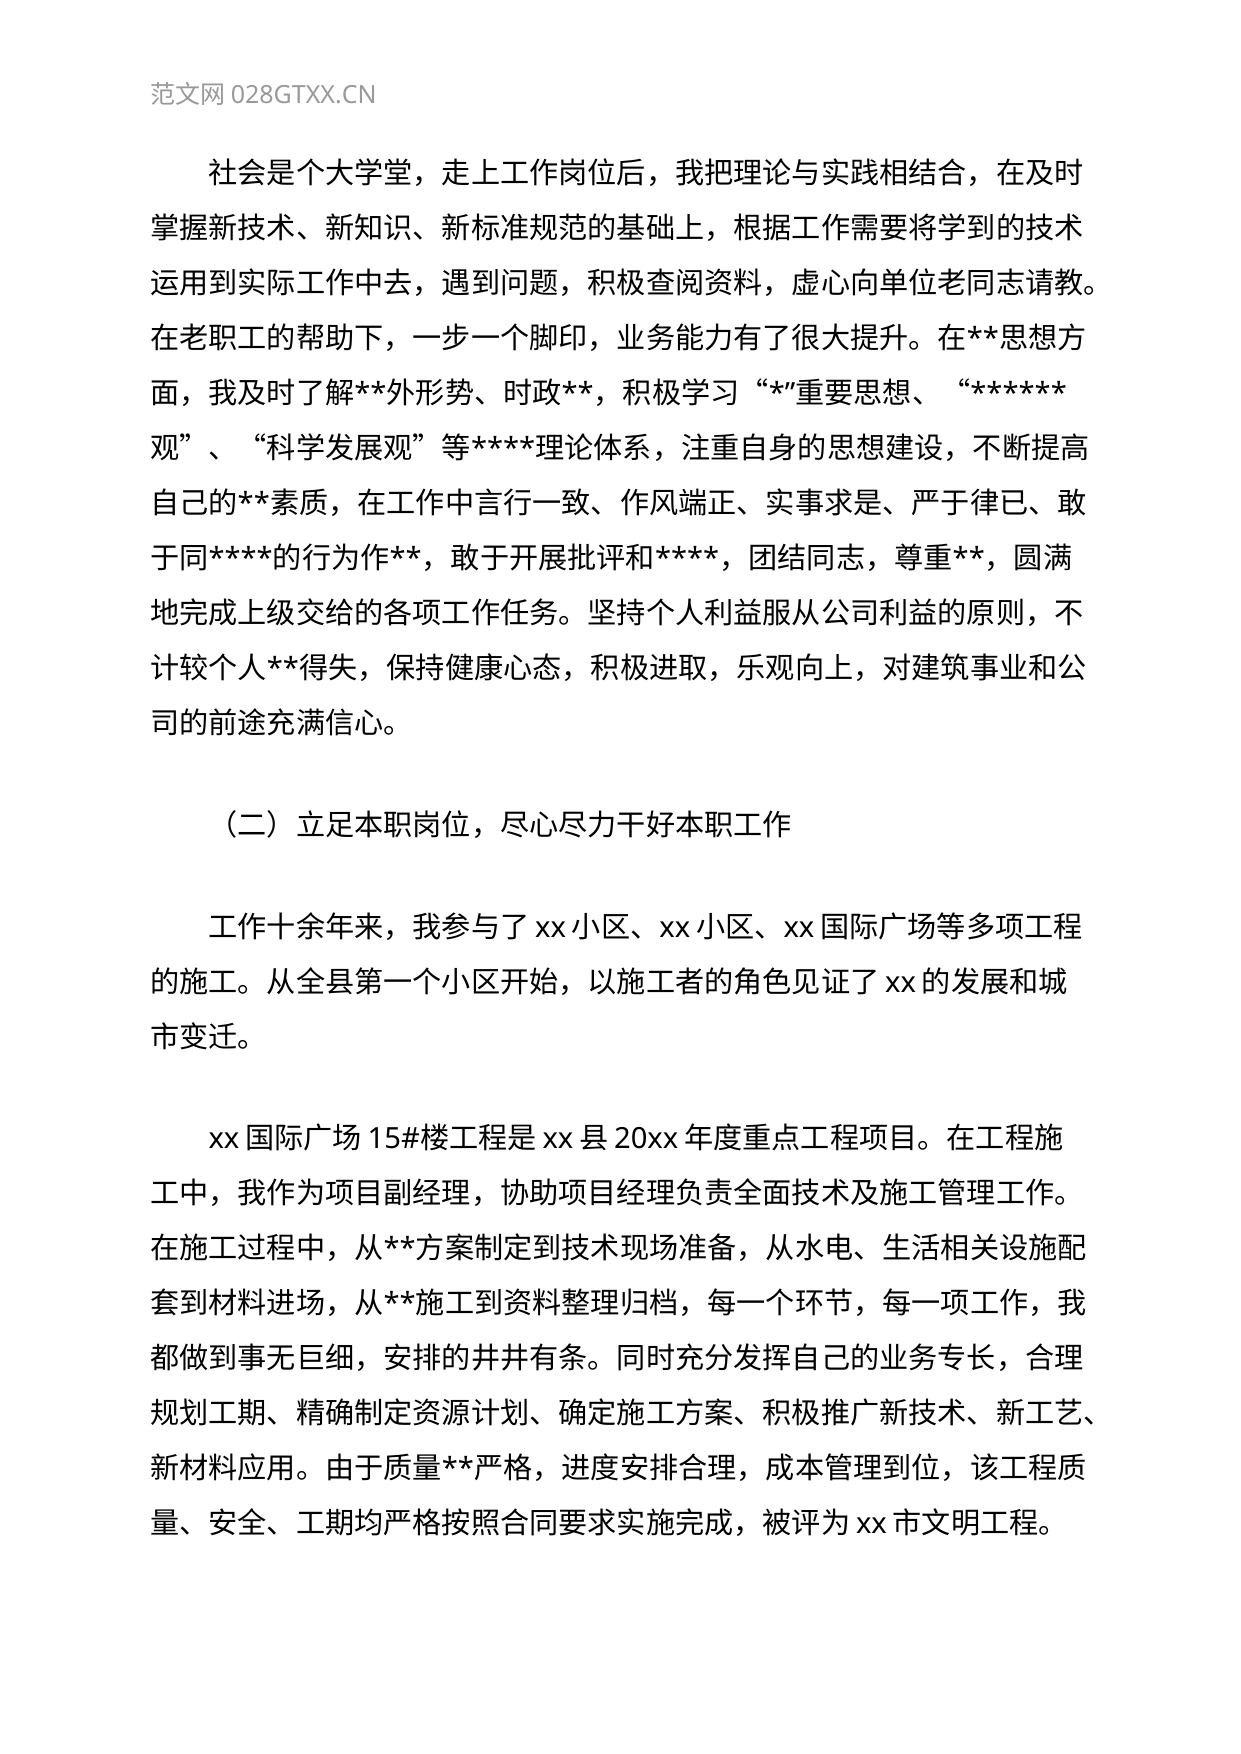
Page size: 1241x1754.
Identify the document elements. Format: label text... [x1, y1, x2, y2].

text 工作十余年来，我参与了xx小区、xx小区、xx国际广场等多项工程的施工。从全县第一个小区开始，以施工者的角色见证了xx的发展和城市变迁。 [150, 903, 1090, 1055]
text （二）立足本职岗位，尽心尽力干好本职工作 [150, 801, 1090, 844]
text 社会是个大学堂，走上工作岗位后，我把理论与实践相结合，在及时掌握新技术、新知识、新标准规范的基础上，根据工作需要将学到的技术运用到实际工作中去，遇到问题，积极查阅资料，虚心向单位老同志请教。在老职工的帮助下，一步一个脚印，业务能力有了很大提升。在**思想方面，我及时了解**外形势、时政**，积极学习“*”重要思想、“******观”、“科学发展观”等****理论体系，注重自身的思想建设，不断提高自己的**素质，在工作中言行一致、作风端正、实事求是、严于律已、敢于同****的行为作**，敢于开展批评和****，团结同志，尊重**，圆满地完成上级交给的各项工作任务。坚持个人利益服从公司利益的原则，不计较个人**得失，保持健康心态，积极进取，乐观向上，对建筑事业和公司的前途充满信心。 [150, 150, 1090, 742]
text xx国际广场15#楼工程是xx县20xx年度重点工程项目。在工程施工中，我作为项目副经理，协助项目经理负责全面技术及施工管理工作。在施工过程中，从**方案制定到技术现场准备，从水电、生活相关设施配套到材料进场，从**施工到资料整理归档，每一个环节，每一项工作，我都做到事无巨细，安排的井井有条。同时充分发挥自己的业务专长，合理规划工期、精确制定资源计划、确定施工方案、积极推广新技术、新工艺、新材料应用。由于质量**严格，进度安排合理，成本管理到位，该工程质量、安全、工期均严格按照合同要求实施完成，被评为xx市文明工程。 [150, 1115, 1090, 1542]
